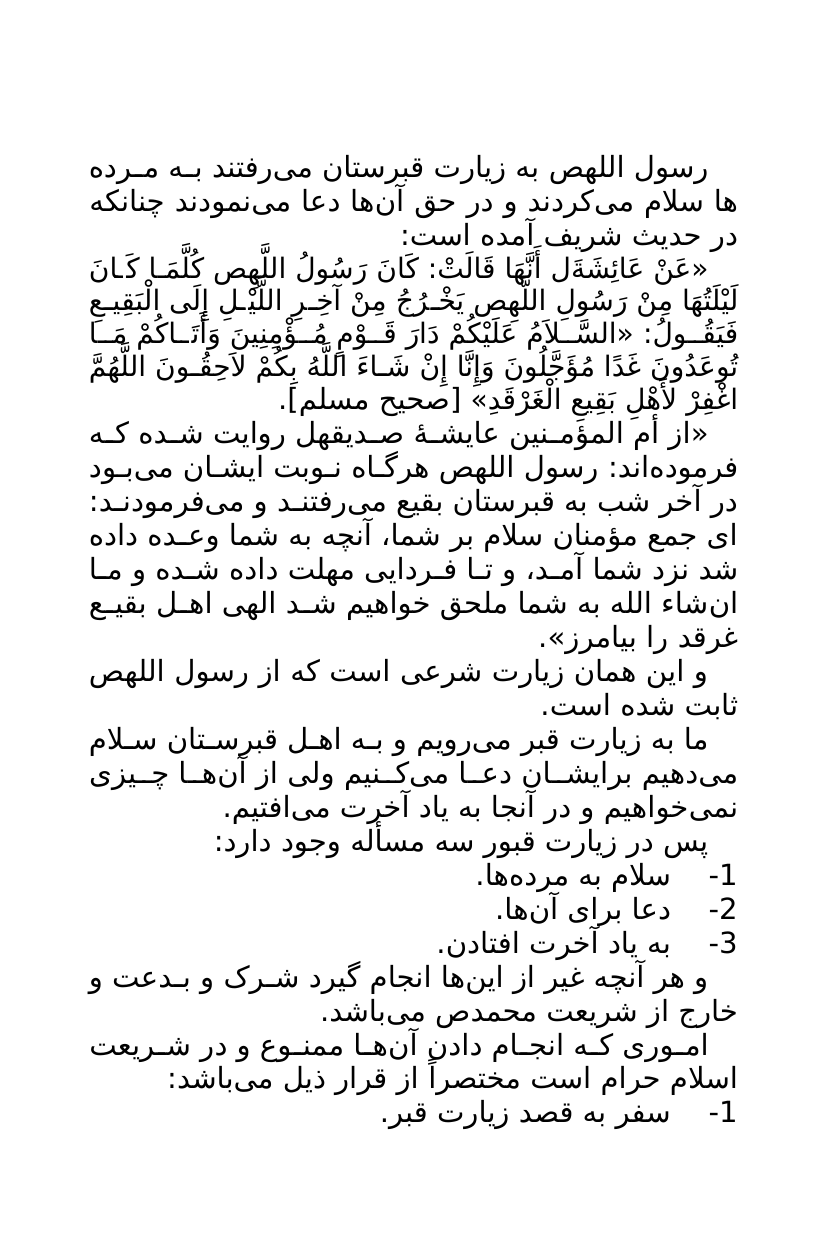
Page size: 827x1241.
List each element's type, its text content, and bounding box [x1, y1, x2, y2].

list دعا برای آن‌ها. [89, 892, 708, 926]
text رسول اللهص به زیارت قبرستان می‌رفتند به مرده ها سلام می‌کردند و در حق آن‌ها دعا می‌نمودند چنانکه در حدیث شریف آمده است: [89, 150, 738, 252]
text و هر آنچه غیر از این‌ها انجام گیرد شرک و بدعت و خارج از شریعت محمدص می‌باشد. [89, 960, 738, 1028]
text ما به زیارت قبر می‌رویم و به اهل قبرستان سلام می‌دهیم برایشان دعا می‌کنیم ولی از آن‌ها چیزی نمی‌خواهیم و در آنجا به یاد آخرت می‌افتیم. [89, 722, 738, 824]
list سلام به مرده‌ها. [89, 858, 708, 892]
list به یاد آخرت افتادن. [89, 926, 708, 960]
list سفر به قصد زیارت قبر. [89, 1096, 708, 1130]
text اموری که انجام دادن آن‌ها ممنوع و در شریعت اسلام حرام است مختصراً از قرار ذیل می‌باشد: [89, 1028, 738, 1096]
text «عَنْ عَائِشَةَل أَنَّهَا قَالَتْ: كَانَ رَسُولُ اللَّهِص كُلَّمَا كَانَ لَيْلَتُهَا مِنْ رَسُولِ اللَّهِص يَخْرُجُ مِنْ آخِرِ اللَّيْلِ إِلَى الْبَقِيعِ فَيَقُولُ: «السَّلاَمُ عَلَيْكُمْ دَارَ قَوْمٍ مُؤْمِنِينَ وَأَتَاكُمْ مَا تُوعَدُونَ غَدًا مُؤَجَّلُونَ وَإِنَّا إِنْ شَاءَ اللَّهُ بِكُمْ لاَحِقُونَ اللَّهُمَّ اغْفِرْ لأَهْلِ بَقِيعِ الْغَرْقَدِ» [صحیح مسلم]. [89, 252, 738, 417]
text «از أم المؤمنین عایشۀ صدیقهل روایت شده که فرموده‌اند: رسول اللهص هرگاه نوبت ایشان می‌بود در آخر شب به قبرستان بقیع می‌رفتند و می‌فرمودند: ای جمع مؤمنان سلام بر شما، آنچه به شما وعده داده شد نزد شما آمد، و تا فردایی مهلت داده شده و ما ان‌شاء الله به شما ملحق خواهیم شد الهی اهل بقیع غرقد را بیامرز». [89, 417, 738, 654]
text پس در زیارت قبور سه مسأله وجود دارد: [89, 824, 738, 858]
text و این همان زیارت شرعی است که از رسول اللهص ثابت شده است. [89, 654, 738, 722]
